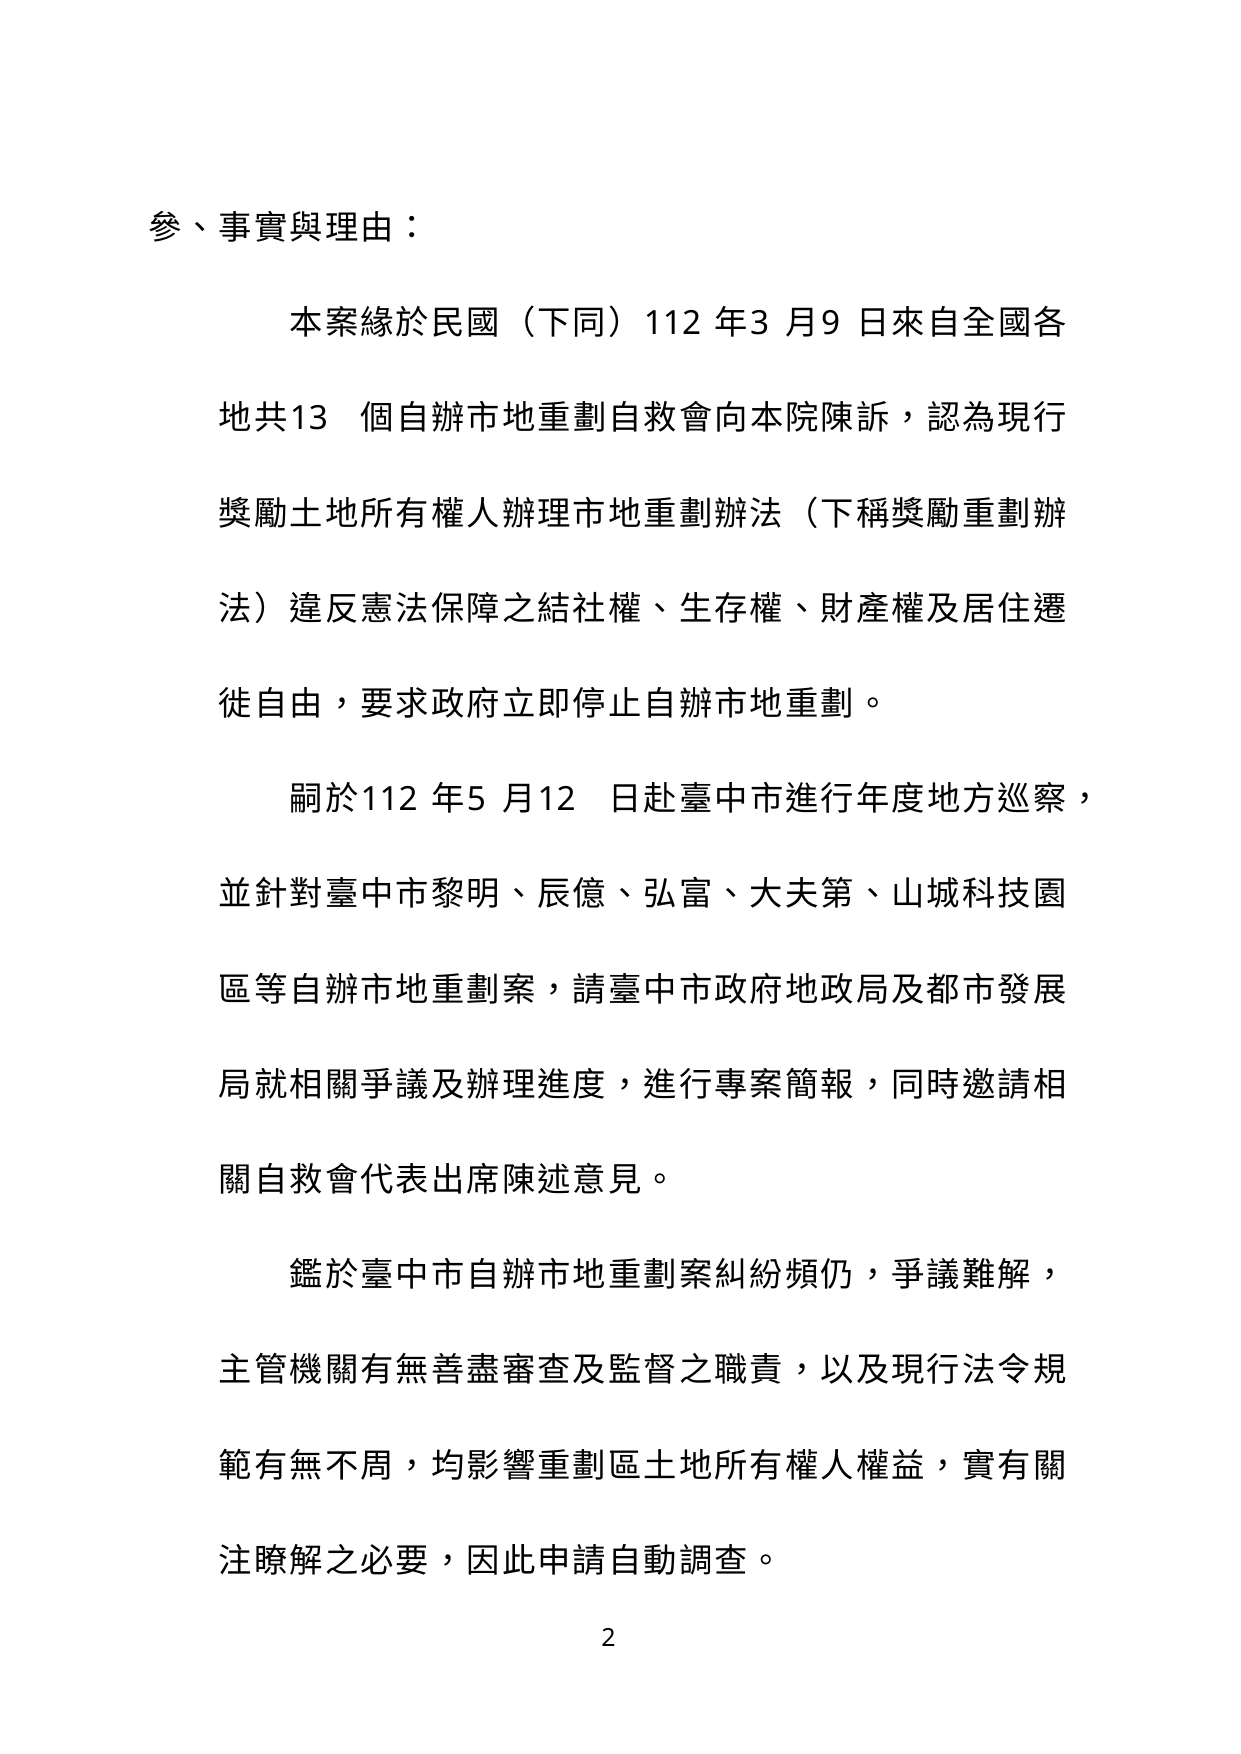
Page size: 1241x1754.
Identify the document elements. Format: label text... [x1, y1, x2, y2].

text 鑑於臺中市自辦市地重劃案糾紛頻仍，爭議難解，主管機關有無善盡審查及監督之職責，以及現行法令規範有無不周，均影響重劃區土地所有權人權益，實有關注瞭解之必要，因此申請自動調查。 [219, 1224, 1069, 1605]
text 本案緣於民國（下同）112年3月9日來自全國各地共13個自辦市地重劃自救會向本院陳訴，認為現行獎勵土地所有權人辦理市地重劃辦法（下稱獎勵重劃辦法）違反憲法保障之結社權、生存權、財產權及居住遷徙自由，要求政府立即停止自辦市地重劃。 [219, 272, 1069, 748]
text 嗣於112年5月12日赴臺中市進行年度地方巡察，並針對臺中市黎明、辰億、弘富、大夫第、山城科技園區等自辦市地重劃案，請臺中市政府地政局及都市發展局就相關爭議及辦理進度，進行專案簡報，同時邀請相關自救會代表出席陳述意見。 [219, 748, 1069, 1224]
subtitle 事實與理由： [148, 177, 1069, 272]
